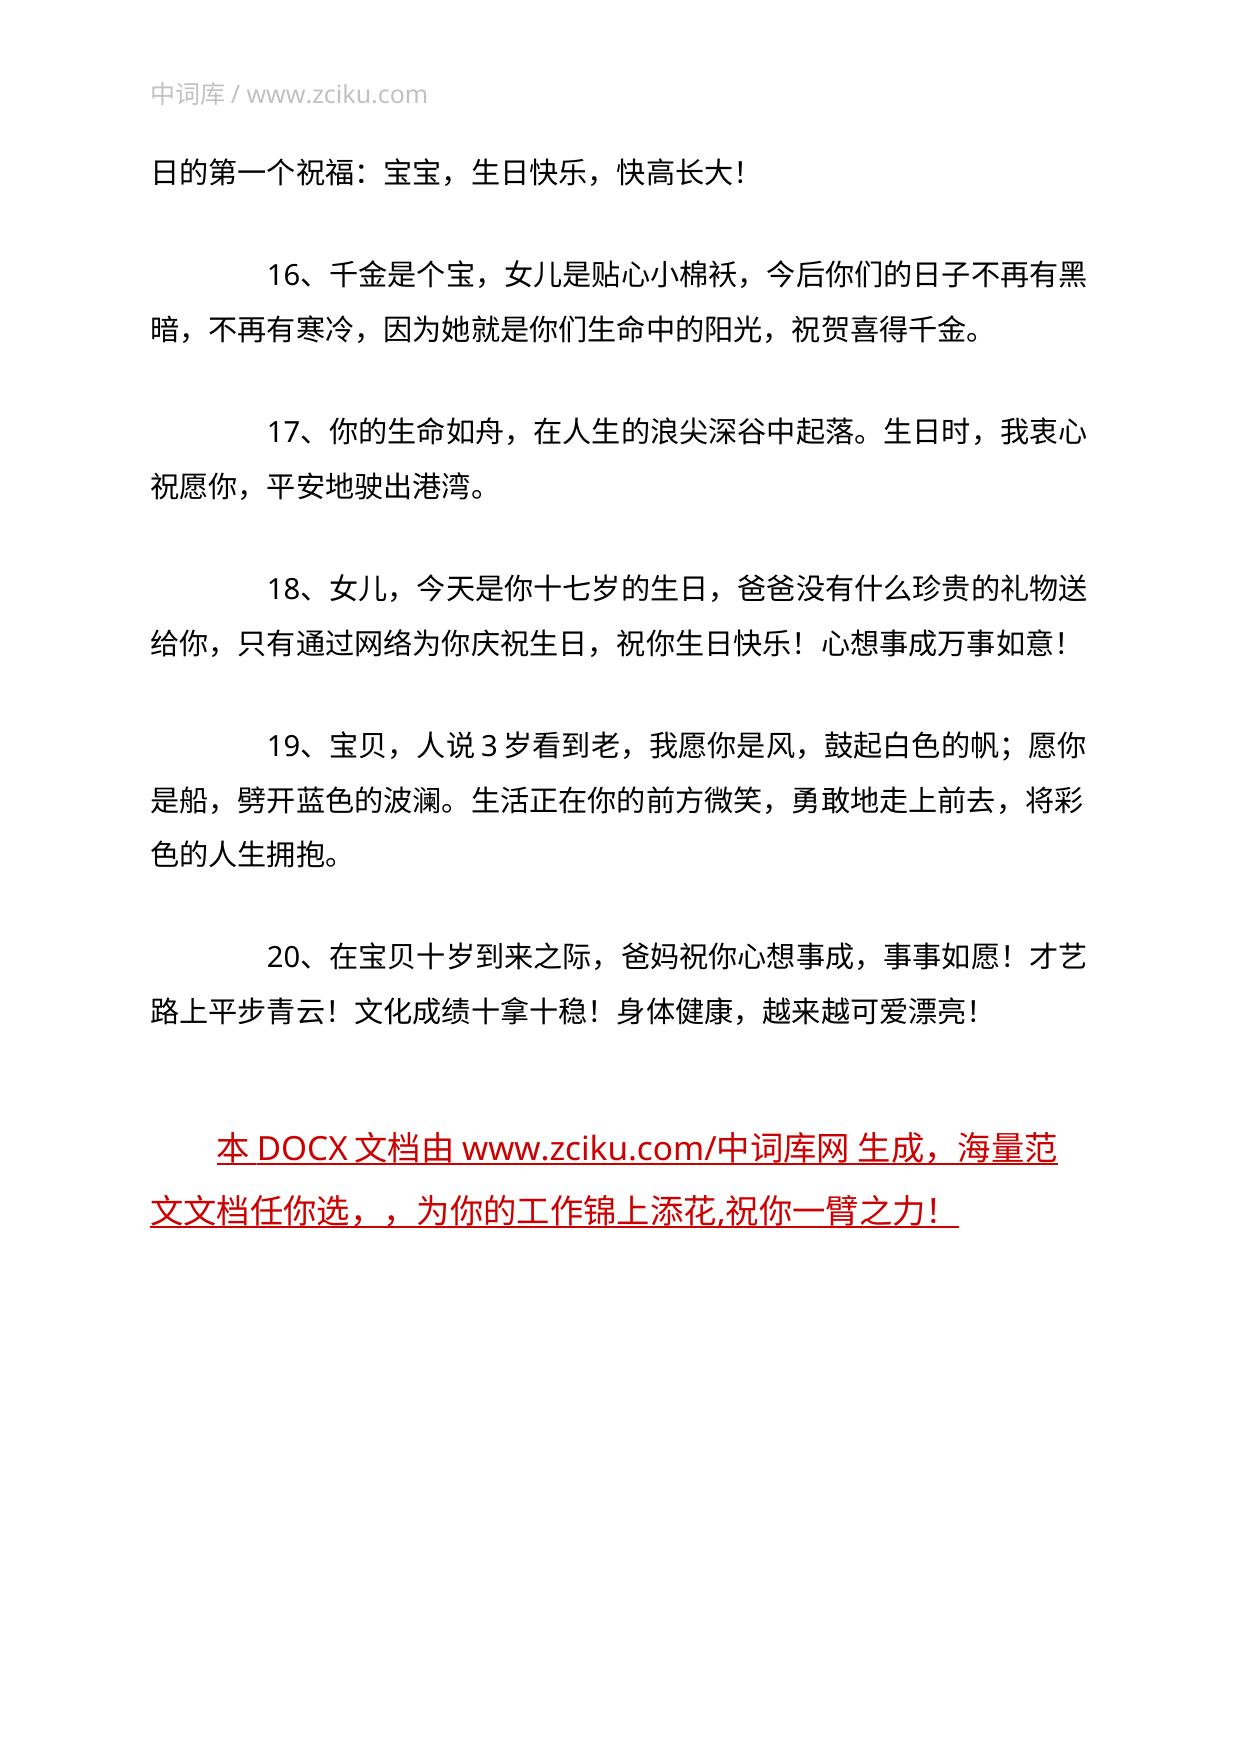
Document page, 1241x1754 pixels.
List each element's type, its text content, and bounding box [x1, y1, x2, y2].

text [150, 150, 1090, 192]
text 本DOCX文档由 www.zciku.com/中词库网 生成，海量范文文档任你选，，为你的工作锦上添花,祝你一臂之力！ [150, 1122, 1090, 1233]
text 16、千金是个宝，女儿是贴心小棉袄，今后你们的日子不再有黑暗，不再有寒冷，因为她就是你们生命中的阳光，祝贺喜得千金。 [150, 252, 1090, 349]
text 18、女儿，今天是你十七岁的生日，爸爸没有什么珍贵的礼物送给你，只有通过网络为你庆祝生日，祝你生日快乐！心想事成万事如意！ [150, 565, 1090, 663]
text 19、宝贝，人说3岁看到老，我愿你是风，鼓起白色的帆；愿你是船，劈开蓝色的波澜。生活正在你的前方微笑，勇敢地走上前去，将彩色的人生拥抱。 [150, 722, 1090, 874]
text 17、你的生命如舟，在人生的浪尖深谷中起落。生日时，我衷心祝愿你，平安地驶出港湾。 [150, 408, 1090, 506]
text 20、在宝贝十岁到来之际，爸妈祝你心想事成，事事如愿！才艺路上平步青云！文化成绩十拿十稳！身体健康，越来越可爱漂亮！ [150, 934, 1090, 1031]
